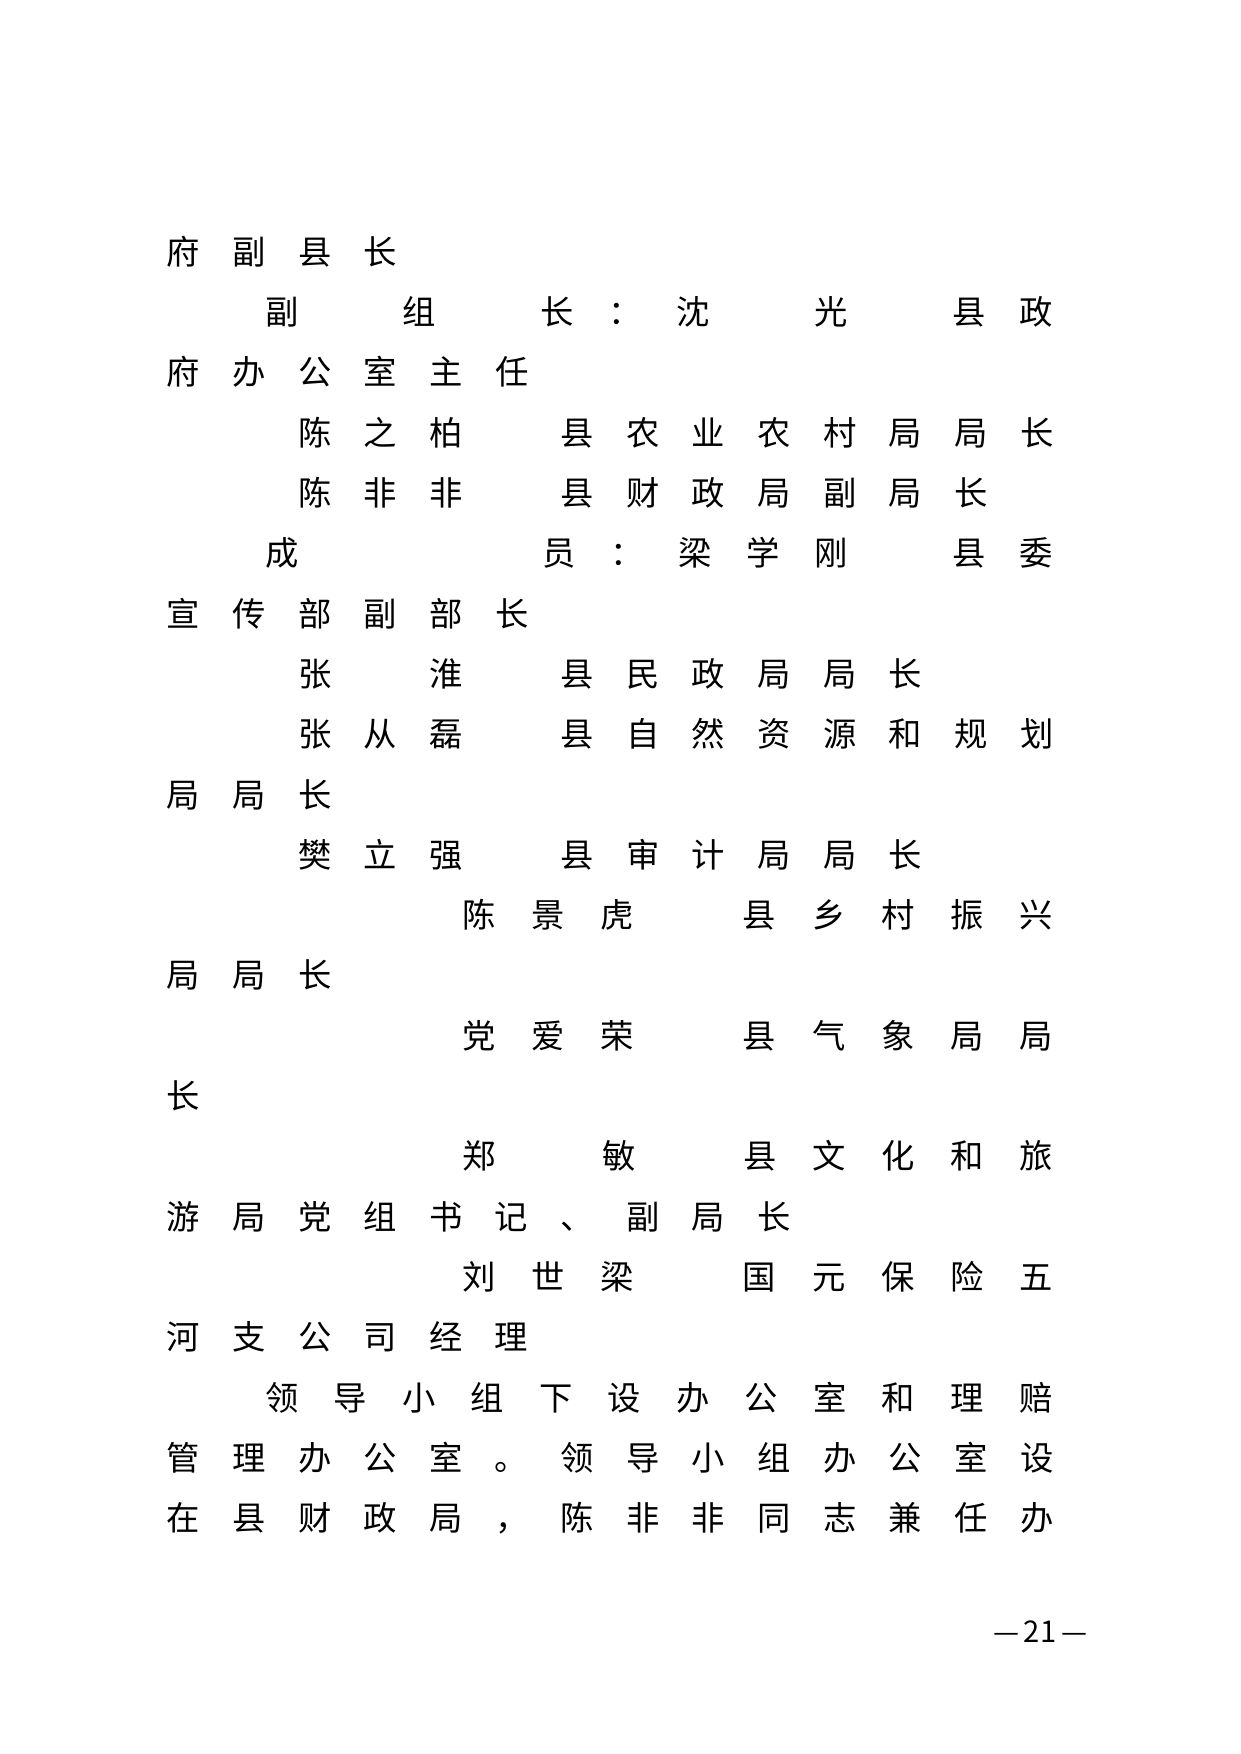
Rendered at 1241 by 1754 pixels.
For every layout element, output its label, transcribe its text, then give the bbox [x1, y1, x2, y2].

text 陈非非 县财政局副局长 [167, 461, 1085, 521]
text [167, 1365, 1085, 1546]
text 樊立强 县审计局局长 [167, 823, 1085, 883]
text 郑 敏 县文化和旅游局党组书记、副局长 [167, 1124, 1085, 1245]
text 刘世梁 国元保险五河支公司经理 [167, 1245, 1085, 1365]
text 陈之柏 县农业农村局局长 [167, 400, 1085, 461]
text 党爱荣 县气象局局长 [167, 1003, 1085, 1124]
text 成 员：梁学刚 县委宣传部副部长 [167, 521, 1085, 642]
text 副 组 长：沈 光 县政府办公室主任 [167, 280, 1085, 400]
text 常务副组长：王学美 县政府副县长 [167, 219, 1085, 280]
text 陈景虎 县乡村振兴局局长 [167, 883, 1085, 1003]
text 张从磊 县自然资源和规划局局长 [167, 702, 1085, 823]
text 张 淮 县民政局局长 [167, 642, 1085, 702]
